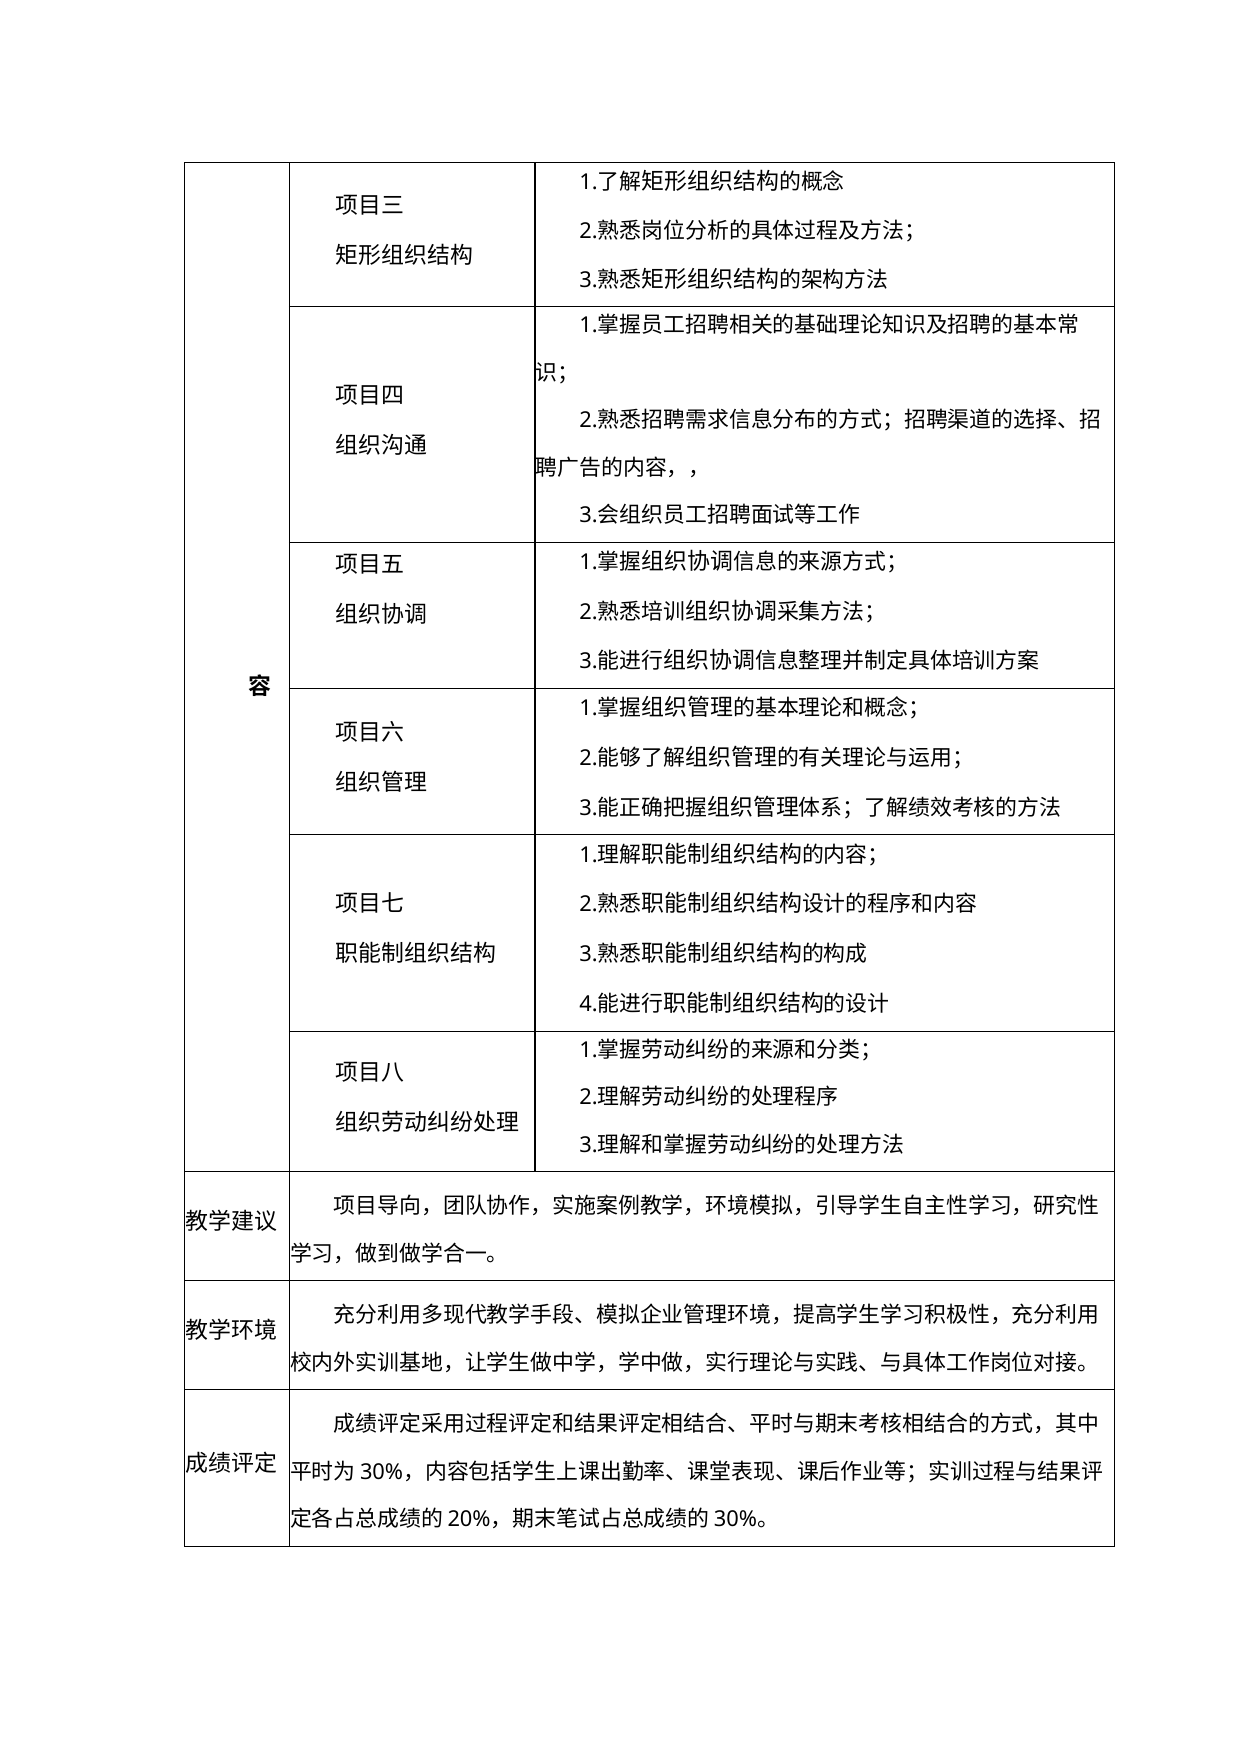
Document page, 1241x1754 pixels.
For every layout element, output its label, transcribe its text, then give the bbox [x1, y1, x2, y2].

table_cell 1.理解职能制组织结构的内容； 2.熟悉职能制组织结构设计的程序和内容 3.熟悉职能制组织结构的构成 4.能进行职能制组织结构的设计 [536, 835, 1114, 1031]
table_cell 充分利用多现代教学手段、模拟企业管理环境，提高学生学习积极性，充分利用校内外实训基地，让学生做中学，学中做，实行理论与实践、与具体工作岗位对接。 [290, 1281, 1114, 1389]
table_cell 成绩评定 [185, 1390, 289, 1546]
table_cell 教学环境 [185, 1281, 289, 1389]
table_cell 项目三 矩形组织结构 [290, 163, 534, 306]
table_cell 1.掌握组织管理的基本理论和概念； 2.能够了解组织管理的有关理论与运用； 3.能正确把握组织管理体系；了解绩效考核的方法 [536, 689, 1114, 834]
table_cell 项目八 组织劳动纠纷处理 [290, 1032, 534, 1171]
table_cell 1.掌握组织协调信息的来源方式； 2.熟悉培训组织协调采集方法； 3.能进行组织协调信息整理并制定具体培训方案 [536, 543, 1114, 688]
table_cell 1.了解矩形组织结构的概念 2.熟悉岗位分析的具体过程及方法； 3.熟悉矩形组织结构的架构方法 [536, 163, 1114, 306]
table_cell 1.掌握劳动纠纷的来源和分类； 2.理解劳动纠纷的处理程序 3.理解和掌握劳动纠纷的处理方法 [536, 1032, 1114, 1171]
table_cell 项目五 组织协调 [290, 543, 534, 688]
table_cell 成绩评定采用过程评定和结果评定相结合、平时与期末考核相结合的方式，其中平时为30%，内容包括学生上课出勤率、课堂表现、课后作业等；实训过程与结果评定各占总成绩的20%，期末笔试占总成绩的30%。 [290, 1390, 1114, 1546]
table_cell 项目导向，团队协作，实施案例教学，环境模拟，引导学生自主性学习，研究性学习，做到做学合一。 [290, 1172, 1114, 1280]
table_cell 项目七 职能制组织结构 [290, 835, 534, 1031]
table_cell 项目六 组织管理 [290, 689, 534, 834]
table_cell 项目四 组织沟通 [290, 307, 534, 542]
table_cell 1.掌握员工招聘相关的基础理论知识及招聘的基本常识； 2.熟悉招聘需求信息分布的方式；招聘渠道的选择、招聘广告的内容，， 3.会组织员工招聘面试等工作 [536, 307, 1114, 542]
table_cell 教学建议 [185, 1172, 289, 1280]
